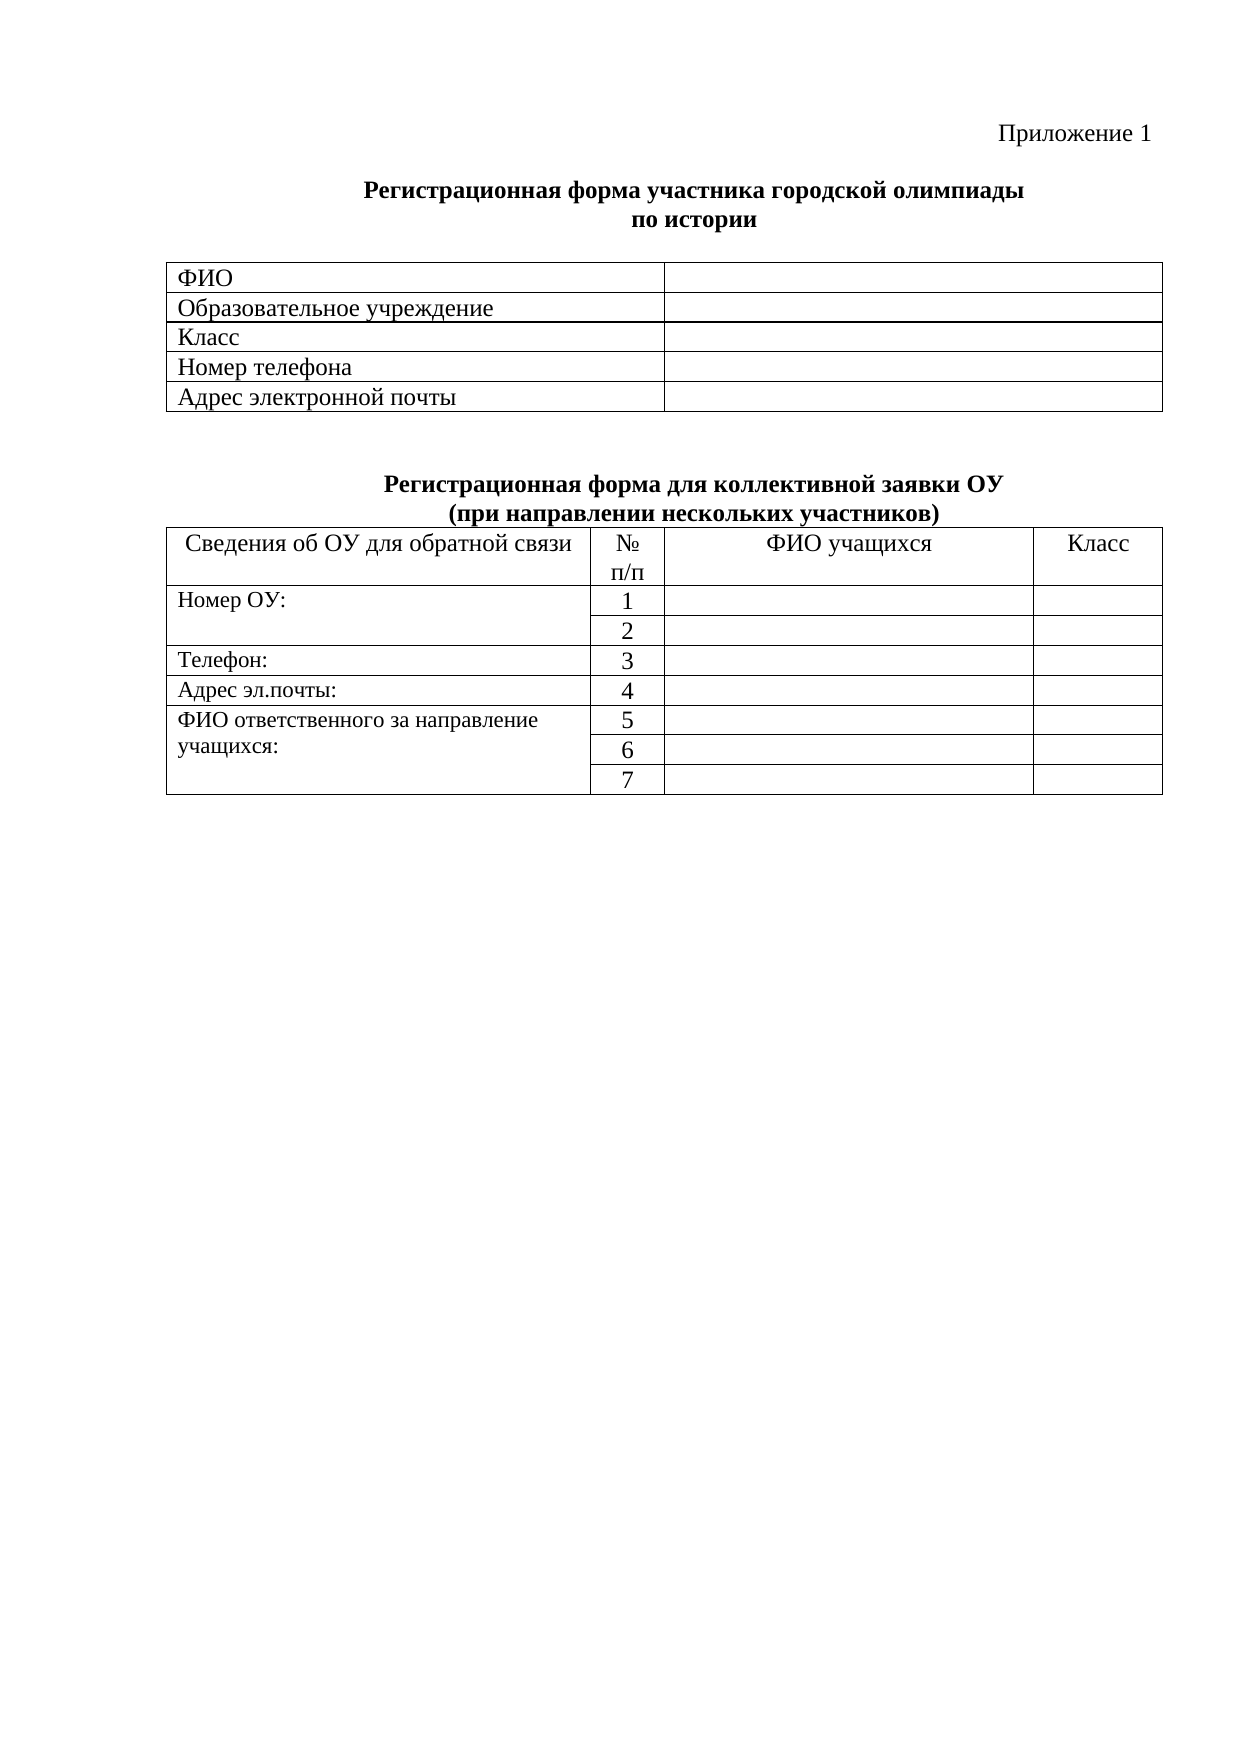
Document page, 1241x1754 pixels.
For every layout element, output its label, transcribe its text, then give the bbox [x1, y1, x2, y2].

table_cell [665, 676, 1033, 704]
table_cell 4 [591, 676, 664, 704]
table_cell 3 [591, 646, 664, 675]
table_cell 1 [591, 586, 664, 615]
text по истории [177, 204, 1152, 233]
table_cell ФИО ответственного за направление учащихся: [167, 706, 590, 794]
table_cell [1034, 765, 1162, 794]
table_cell [1034, 706, 1162, 734]
table_cell [1034, 586, 1162, 615]
table_cell Класс [167, 323, 664, 351]
table_cell 6 [591, 735, 664, 764]
table_cell [665, 293, 1162, 321]
table_cell Телефон: [167, 646, 590, 675]
text Приложение 1 [177, 118, 1152, 147]
table_header Класс [1034, 528, 1162, 585]
table_cell Адрес электронной почты [167, 382, 664, 411]
table_header [665, 263, 1162, 292]
table_cell [665, 323, 1162, 351]
table_cell [665, 382, 1162, 411]
table_cell Образовательное учреждение [167, 293, 664, 321]
table_cell 2 [591, 616, 664, 645]
table_cell 5 [591, 706, 664, 734]
table_header ФИО [167, 263, 664, 292]
table_cell Номер ОУ: [167, 586, 590, 645]
table_cell [665, 586, 1033, 615]
text (при направлении нескольких участников) [177, 498, 1152, 527]
table_cell [665, 352, 1162, 381]
text Регистрационная форма для коллективной заявки ОУ [177, 469, 1152, 498]
table_cell [1034, 676, 1162, 704]
table_cell [1034, 646, 1162, 675]
table_cell [665, 616, 1033, 645]
table_header Сведения об ОУ для обратной связи [167, 528, 590, 585]
table_header ФИО учащихся [665, 528, 1033, 585]
table_cell [665, 706, 1033, 734]
table_cell Номер телефона [167, 352, 664, 381]
table_cell [1034, 735, 1162, 764]
table_cell Адрес эл.почты: [167, 676, 590, 704]
table_cell [1034, 616, 1162, 645]
table_cell [665, 765, 1033, 794]
table_cell 7 [591, 765, 664, 794]
table_cell [665, 646, 1033, 675]
table_cell [665, 735, 1033, 764]
table_header № п/п [591, 528, 664, 585]
text Регистрационная форма участника городской олимпиады [177, 176, 1152, 204]
